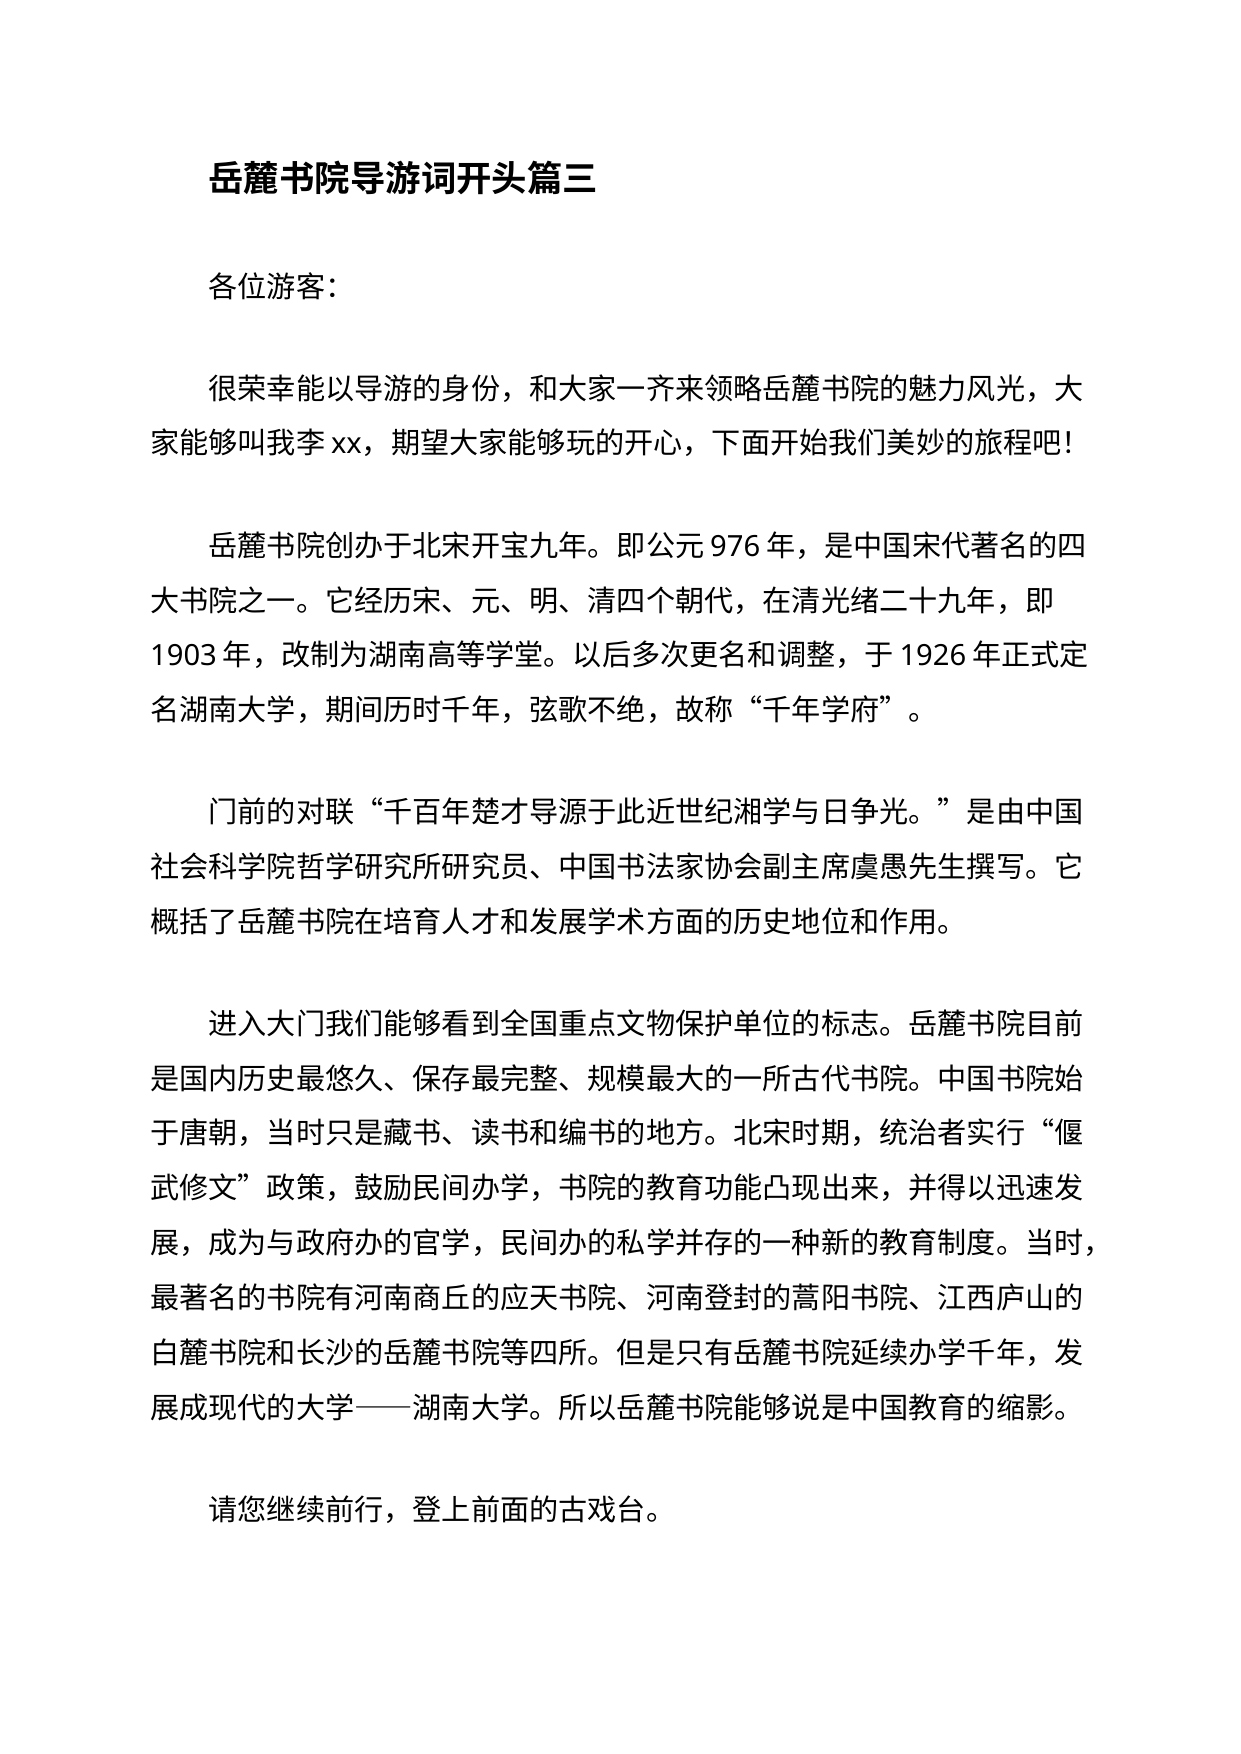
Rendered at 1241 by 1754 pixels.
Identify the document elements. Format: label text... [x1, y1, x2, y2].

text 岳麓书院导游词开头篇三 [150, 150, 1090, 201]
text 门前的对联“千百年楚才导源于此近世纪湘学与日争光。”是由中国社会科学院哲学研究所研究员、中国书法家协会副主席虞愚先生撰写。它概括了岳麓书院在培育人才和发展学术方面的历史地位和作用。 [150, 789, 1090, 941]
text 进入大门我们能够看到全国重点文物保护单位的标志。岳麓书院目前是国内历史最悠久、保存最完整、规模最大的一所古代书院。中国书院始于唐朝，当时只是藏书、读书和编书的地方。北宋时期，统治者实行“偃武修文”政策，鼓励民间办学，书院的教育功能凸现出来，并得以迅速发展，成为与政府办的官学，民间办的私学并存的一种新的教育制度。当时，最著名的书院有河南商丘的应天书院、河南登封的蒿阳书院、江西庐山的白麓书院和长沙的岳麓书院等四所。但是只有岳麓书院延续办学千年，发展成现代的大学——湖南大学。所以岳麓书院能够说是中国教育的缩影。 [150, 1000, 1090, 1427]
text 很荣幸能以导游的身份，和大家一齐来领略岳麓书院的魅力风光，大家能够叫我李xx，期望大家能够玩的开心，下面开始我们美妙的旅程吧！ [150, 365, 1090, 462]
text 岳麓书院创办于北宋开宝九年。即公元976年，是中国宋代著名的四大书院之一。它经历宋、元、明、清四个朝代，在清光绪二十九年，即1903年，改制为湖南高等学堂。以后多次更名和调整，于1926年正式定名湖南大学，期间历时千年，弦歌不绝，故称“千年学府”。 [150, 522, 1090, 729]
text 各位游客： [150, 263, 1090, 306]
text 请您继续前行，登上前面的古戏台。 [150, 1486, 1090, 1529]
